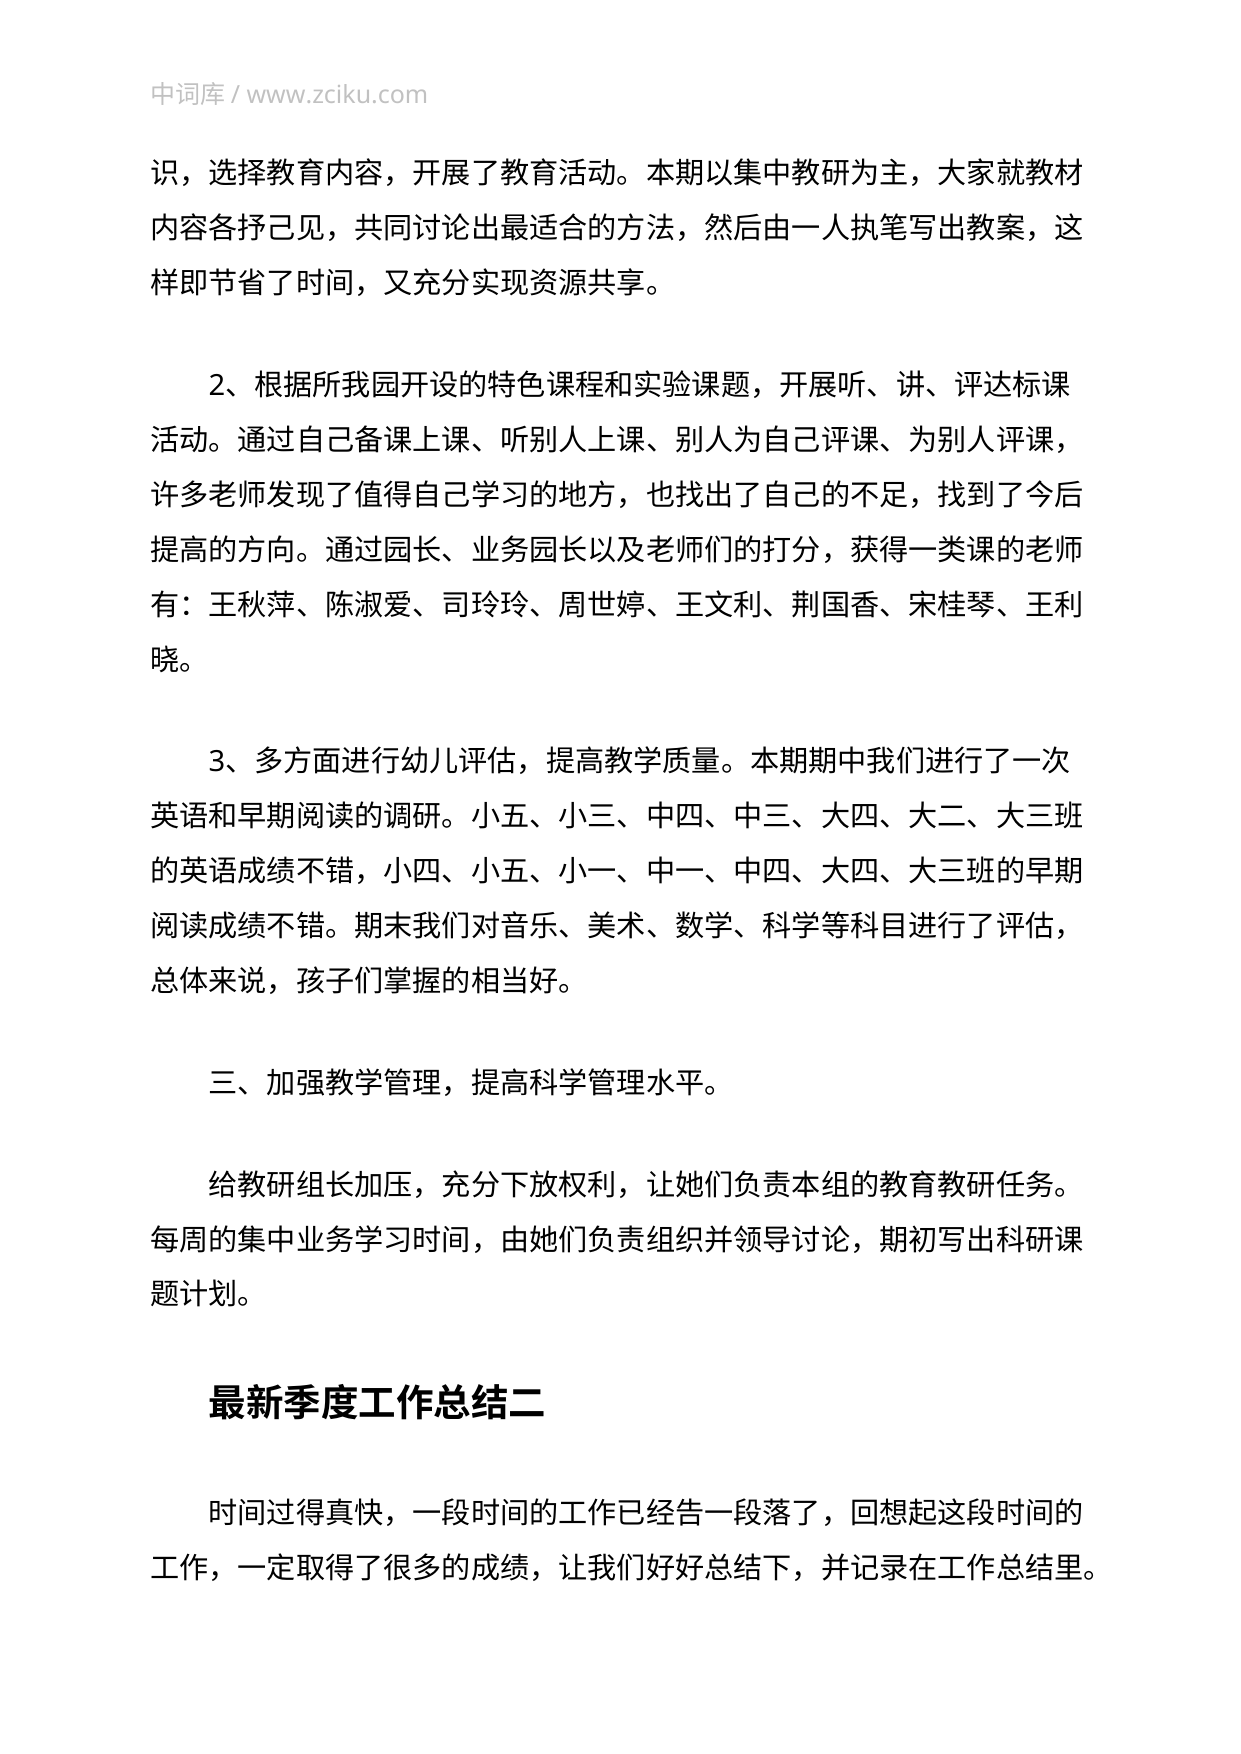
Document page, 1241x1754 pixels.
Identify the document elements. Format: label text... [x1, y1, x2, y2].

text 给教研组长加压，充分下放权利，让她们负责本组的教育教研任务。每周的集中业务学习时间，由她们负责组织并领导讨论，期初写出科研课题计划。 [150, 1161, 1090, 1313]
text 2、根据所我园开设的特色课程和实验课题，开展听、讲、评达标课活动。通过自己备课上课、听别人上课、别人为自己评课、为别人评课，许多老师发现了值得自己学习的地方，也找出了自己的不足，找到了今后提高的方向。通过园长、业务园长以及老师们的打分，获得一类课的老师有：王秋萍、陈淑爱、司玲玲、周世婷、王文利、荆国香、宋桂琴、王利晓。 [150, 362, 1090, 678]
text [150, 1490, 1090, 1587]
text 最新季度工作总结二 [150, 1373, 1090, 1427]
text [150, 150, 1090, 302]
text 3、多方面进行幼儿评估，提高教学质量。本期期中我们进行了一次英语和早期阅读的调研。小五、小三、中四、中三、大四、大二、大三班的英语成绩不错，小四、小五、小一、中一、中四、大四、大三班的早期阅读成绩不错。期末我们对音乐、美术、数学、科学等科目进行了评估，总体来说，孩子们掌握的相当好。 [150, 738, 1090, 1000]
text 三、加强教学管理，提高科学管理水平。 [150, 1059, 1090, 1102]
